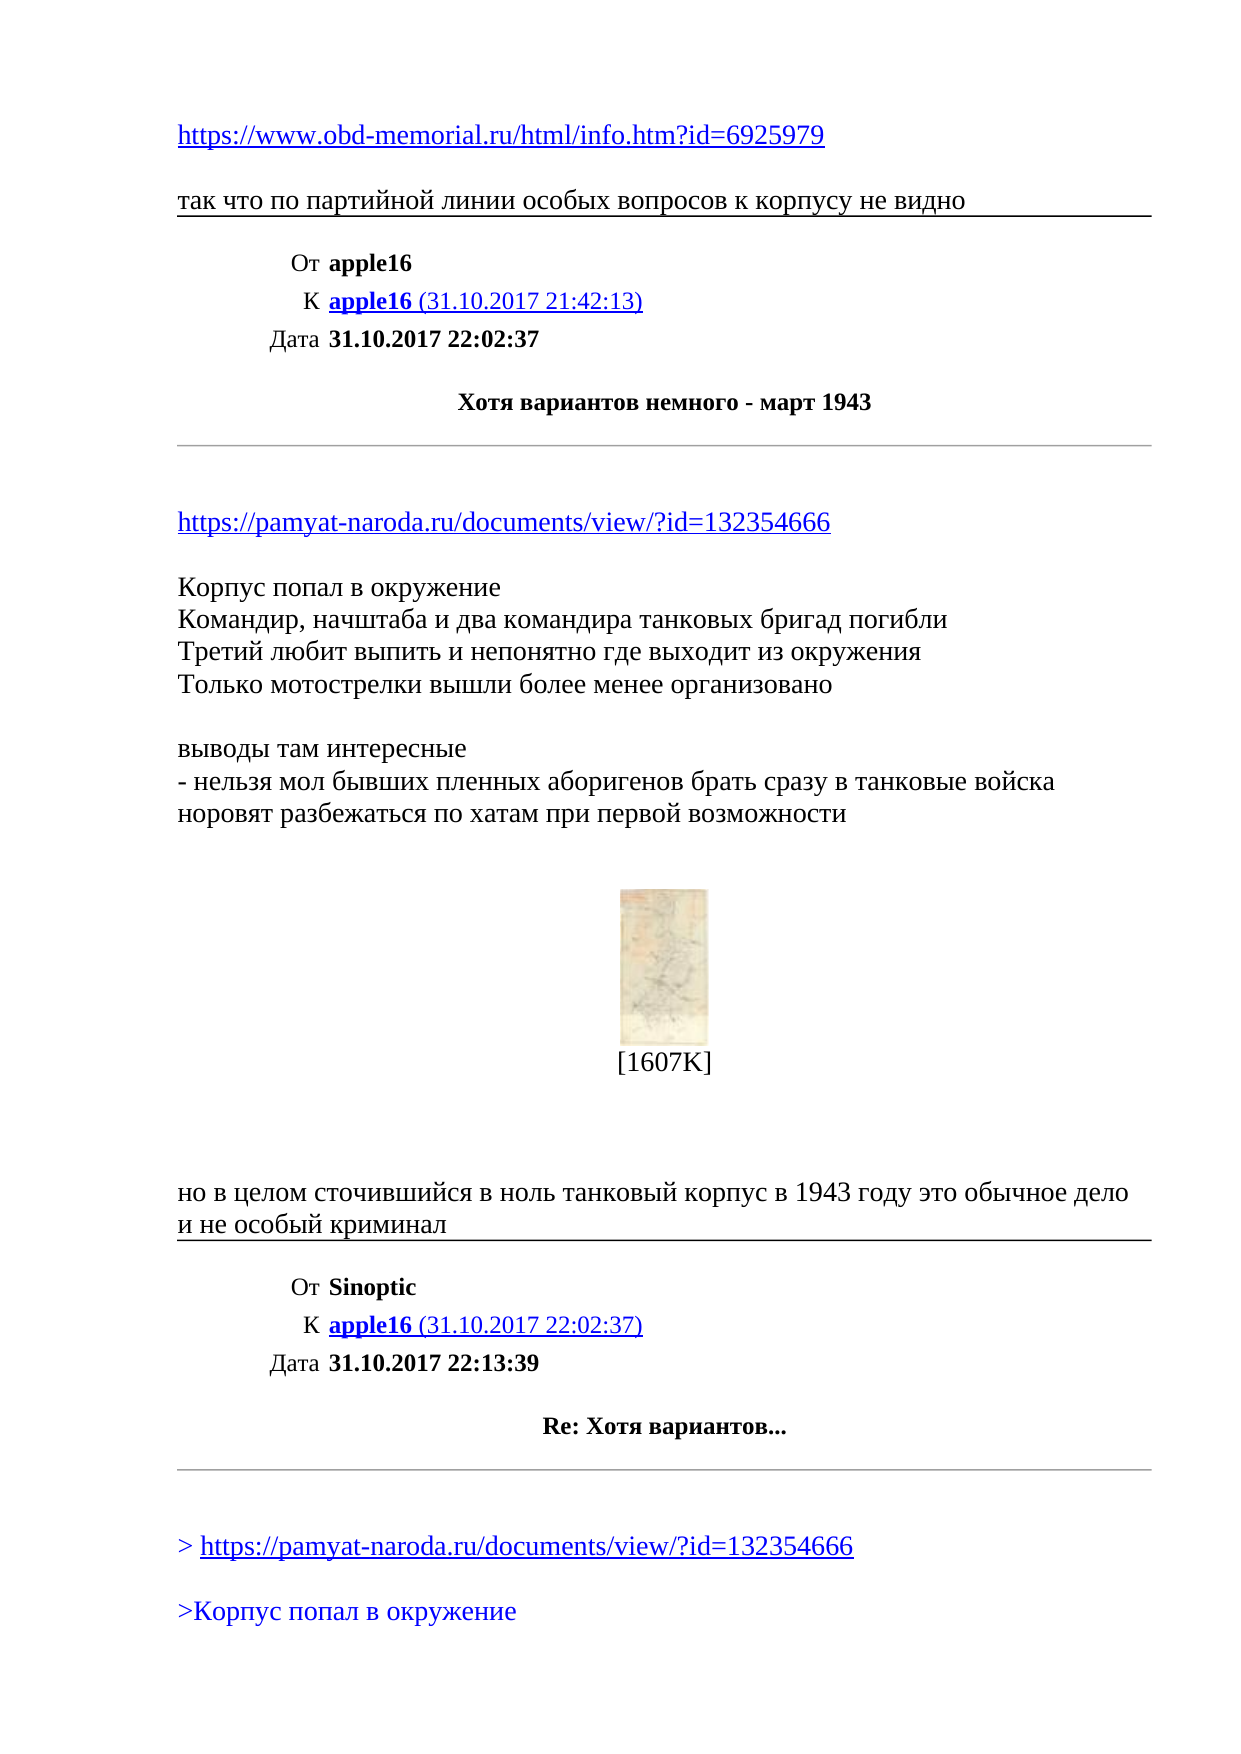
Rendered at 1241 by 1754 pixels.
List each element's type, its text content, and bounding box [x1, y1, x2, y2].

table_cell apple16 (31.10.2017 21:42:13) [324, 281, 1147, 319]
table_cell Дата [173, 1344, 324, 1382]
table_cell apple16 (31.10.2017 22:02:37) [324, 1306, 1147, 1344]
table_cell К [173, 281, 324, 319]
text [1607K] [177, 889, 1152, 1078]
table_cell 31.10.2017 22:13:39 [324, 1344, 1147, 1382]
table_header apple16 [324, 243, 1147, 281]
table_cell К [173, 1306, 324, 1344]
text Re: Хотя вариантов... [177, 1411, 1152, 1440]
table_cell 31.10.2017 22:02:37 [324, 320, 1147, 358]
text но в целом сточившийся в ноль танковый корпус в 1943 году это обычное дело и не особый криминал [177, 1078, 1152, 1239]
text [177, 1529, 1152, 1626]
table_header От [173, 1268, 324, 1306]
text Хотя вариантов немного - март 1943 [177, 387, 1152, 416]
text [177, 118, 1152, 215]
table_cell Дата [173, 320, 324, 358]
text https://pamyat-naroda.ru/documents/view/?id=132354666 Корпус попал в окружение Командир, начштаба и два командира танковых бригад погибли Третий любит выпить и непонятно где выходит из окружения Только мотострелки вышли более менее организовано выводы там интересные - нельзя мол бывших пленных аборигенов брать сразу в танковые войска норовят разбежаться по хатам при первой возможности [177, 505, 1152, 889]
table_header Sinoptic [324, 1268, 1147, 1306]
table_header От [173, 243, 324, 281]
picture [620, 889, 709, 1046]
